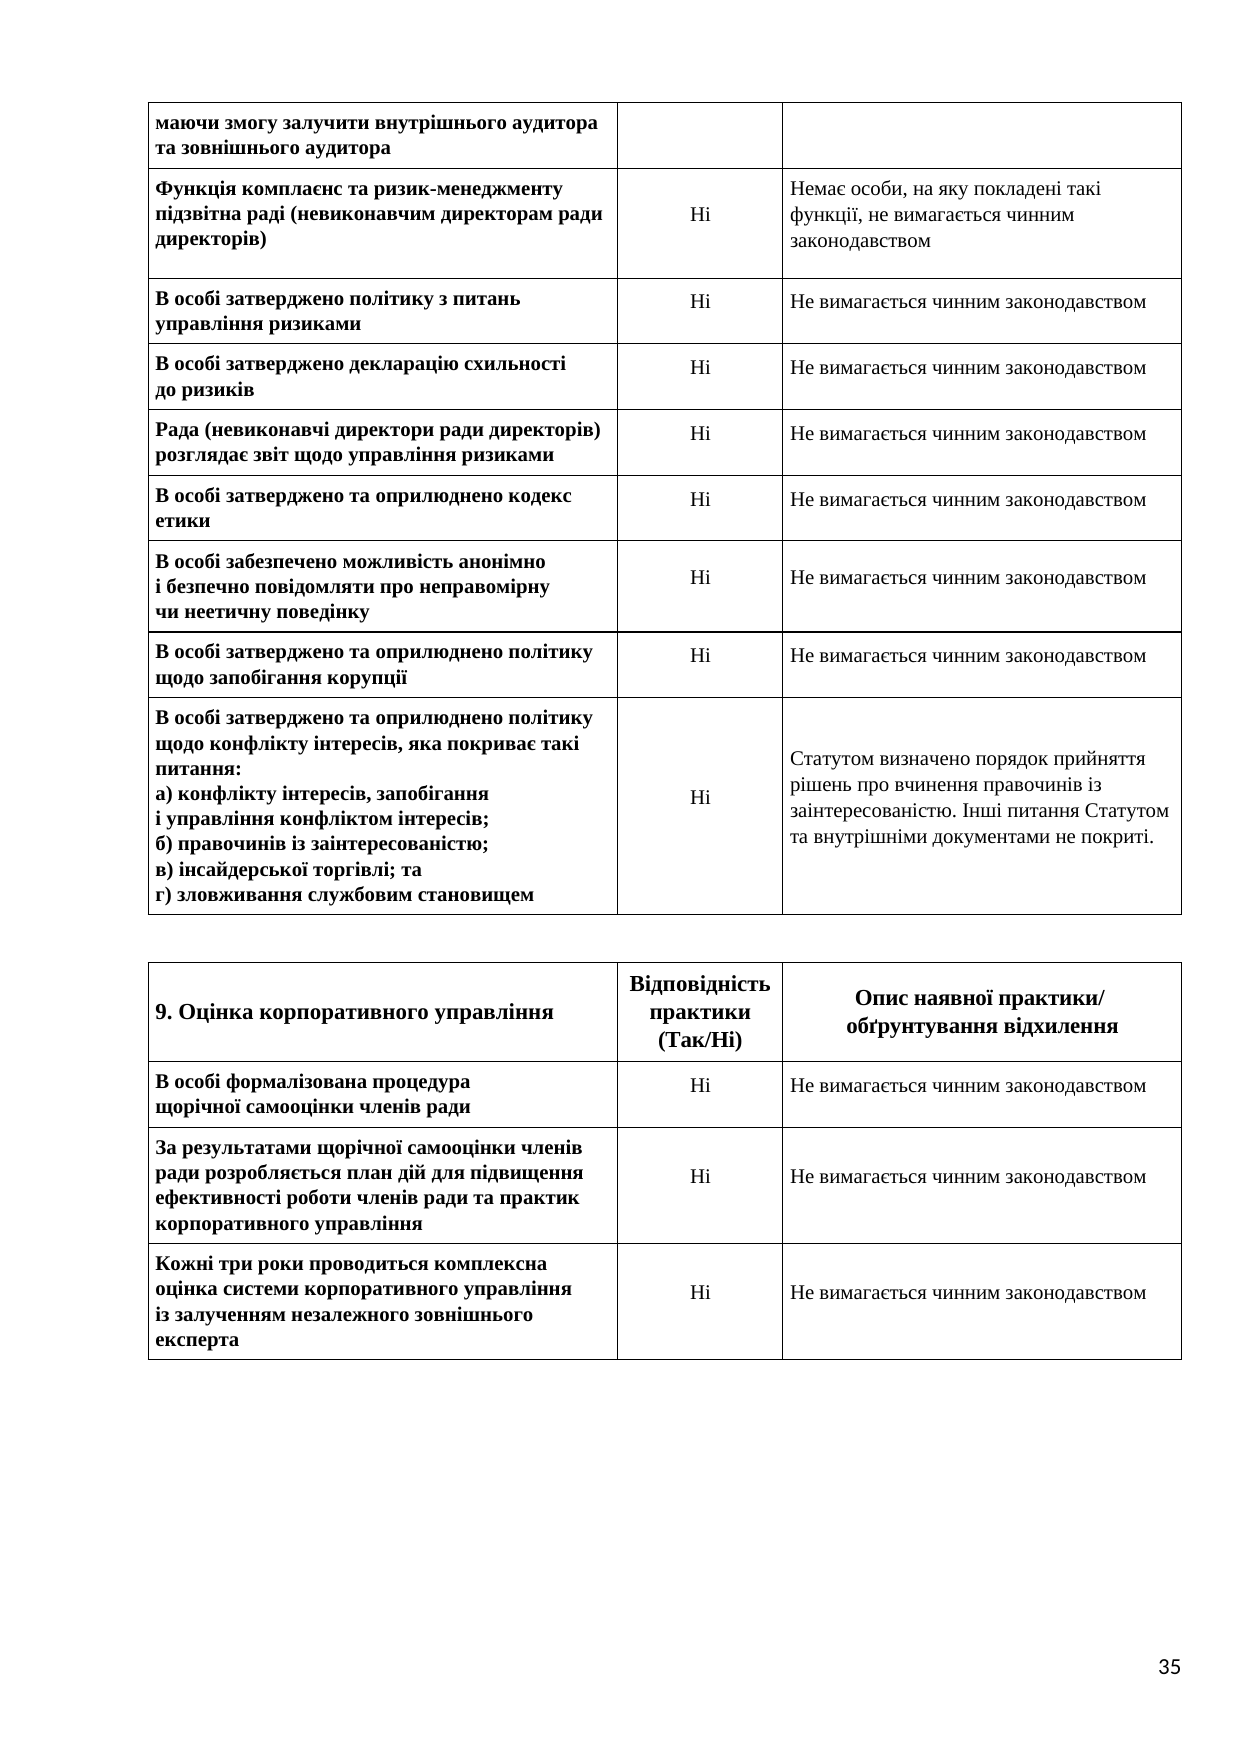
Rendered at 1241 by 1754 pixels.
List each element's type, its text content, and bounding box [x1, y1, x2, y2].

table_cell Так [618, 103, 782, 168]
table_cell Не вимагається чинним законодавством [783, 476, 1181, 540]
table_cell Ні [618, 633, 782, 697]
table_cell Функція комплаєнс та ризик-менеджменту підзвітна раді (невиконавчим директорам ради директорів) [149, 169, 617, 277]
table_cell Ні [618, 410, 782, 475]
table_cell Не вимагається чинним законодавством [783, 1062, 1181, 1127]
table_cell Не вимагається чинним законодавством [783, 541, 1181, 631]
table_cell Ні [618, 1062, 782, 1127]
table_cell За результатами щорічної самооцінки членів ради розробляється план дій для підвищення ефективності роботи членів ради та практик корпоративного управління [149, 1128, 617, 1243]
table_cell Не вимагається чинним законодавством [783, 410, 1181, 475]
table_header Відповідність практики (Так/Ні) [618, 963, 782, 1061]
table_cell В особі затверджено декларацію схильності до ризиків [149, 344, 617, 409]
table_cell Ні [618, 1128, 782, 1243]
table_header Опис наявної практики/ обґрунтування відхилення [783, 963, 1181, 1061]
table_cell В особі затверджено політику з питань управління ризиками [149, 279, 617, 343]
table_cell Не вимагається чинним законодавством [783, 633, 1181, 697]
table_cell Ні [618, 698, 782, 914]
table_cell Статутом визначено порядок прийняття рішень про вчинення правочинів із заінтересованістю. Інші питання Статутом та внутрішніми документами не покриті. [783, 698, 1181, 914]
table_cell Не вимагається чинним законодавством [783, 1244, 1181, 1359]
table_cell Ні [618, 169, 782, 277]
table_cell Не вимагається чинним законодавством [783, 344, 1181, 409]
table_cell Ні [618, 344, 782, 409]
table_cell В особі затверджено та оприлюднено кодекс етики [149, 476, 617, 540]
table_cell Ні [618, 279, 782, 343]
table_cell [149, 103, 617, 168]
table_cell Кожні три роки проводиться комплексна оцінка системи корпоративного управління із залученням незалежного зовнішнього експерта [149, 1244, 617, 1359]
table_cell Не вимагається чинним законодавством [783, 1128, 1181, 1243]
table_cell Ні [618, 1244, 782, 1359]
table_cell Рада (невиконавчі директори ради директорів) розглядає звіт щодо управління ризиками [149, 410, 617, 475]
table_cell Ні [618, 541, 782, 631]
table_cell В особі формалізована процедура щорічної самооцінки членів ради [149, 1062, 617, 1127]
table_cell Немає особи, на яку покладені такі функції, не вимагається чинним законодавством [783, 169, 1181, 277]
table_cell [783, 103, 1181, 168]
table_cell В особі затверджено та оприлюднено політику щодо конфлікту інтересів, яка покриває такі питання: a) конфлікту інтересів, запобігання і управління конфліктом інтересів; б) правочинів із заінтересованістю; в) інсайдерської торгівлі; та г) зловживання службовим становищем [149, 698, 617, 914]
table_cell Не вимагається чинним законодавством [783, 279, 1181, 343]
table_cell Ні [618, 476, 782, 540]
table_header 9. Оцінка корпоративного управління [149, 963, 617, 1061]
table_cell В особі забезпечено можливість анонімно і безпечно повідомляти про неправомірну чи неетичну поведінку [149, 541, 617, 631]
table_cell В особі затверджено та оприлюднено політику щодо запобігання корупції [149, 633, 617, 697]
